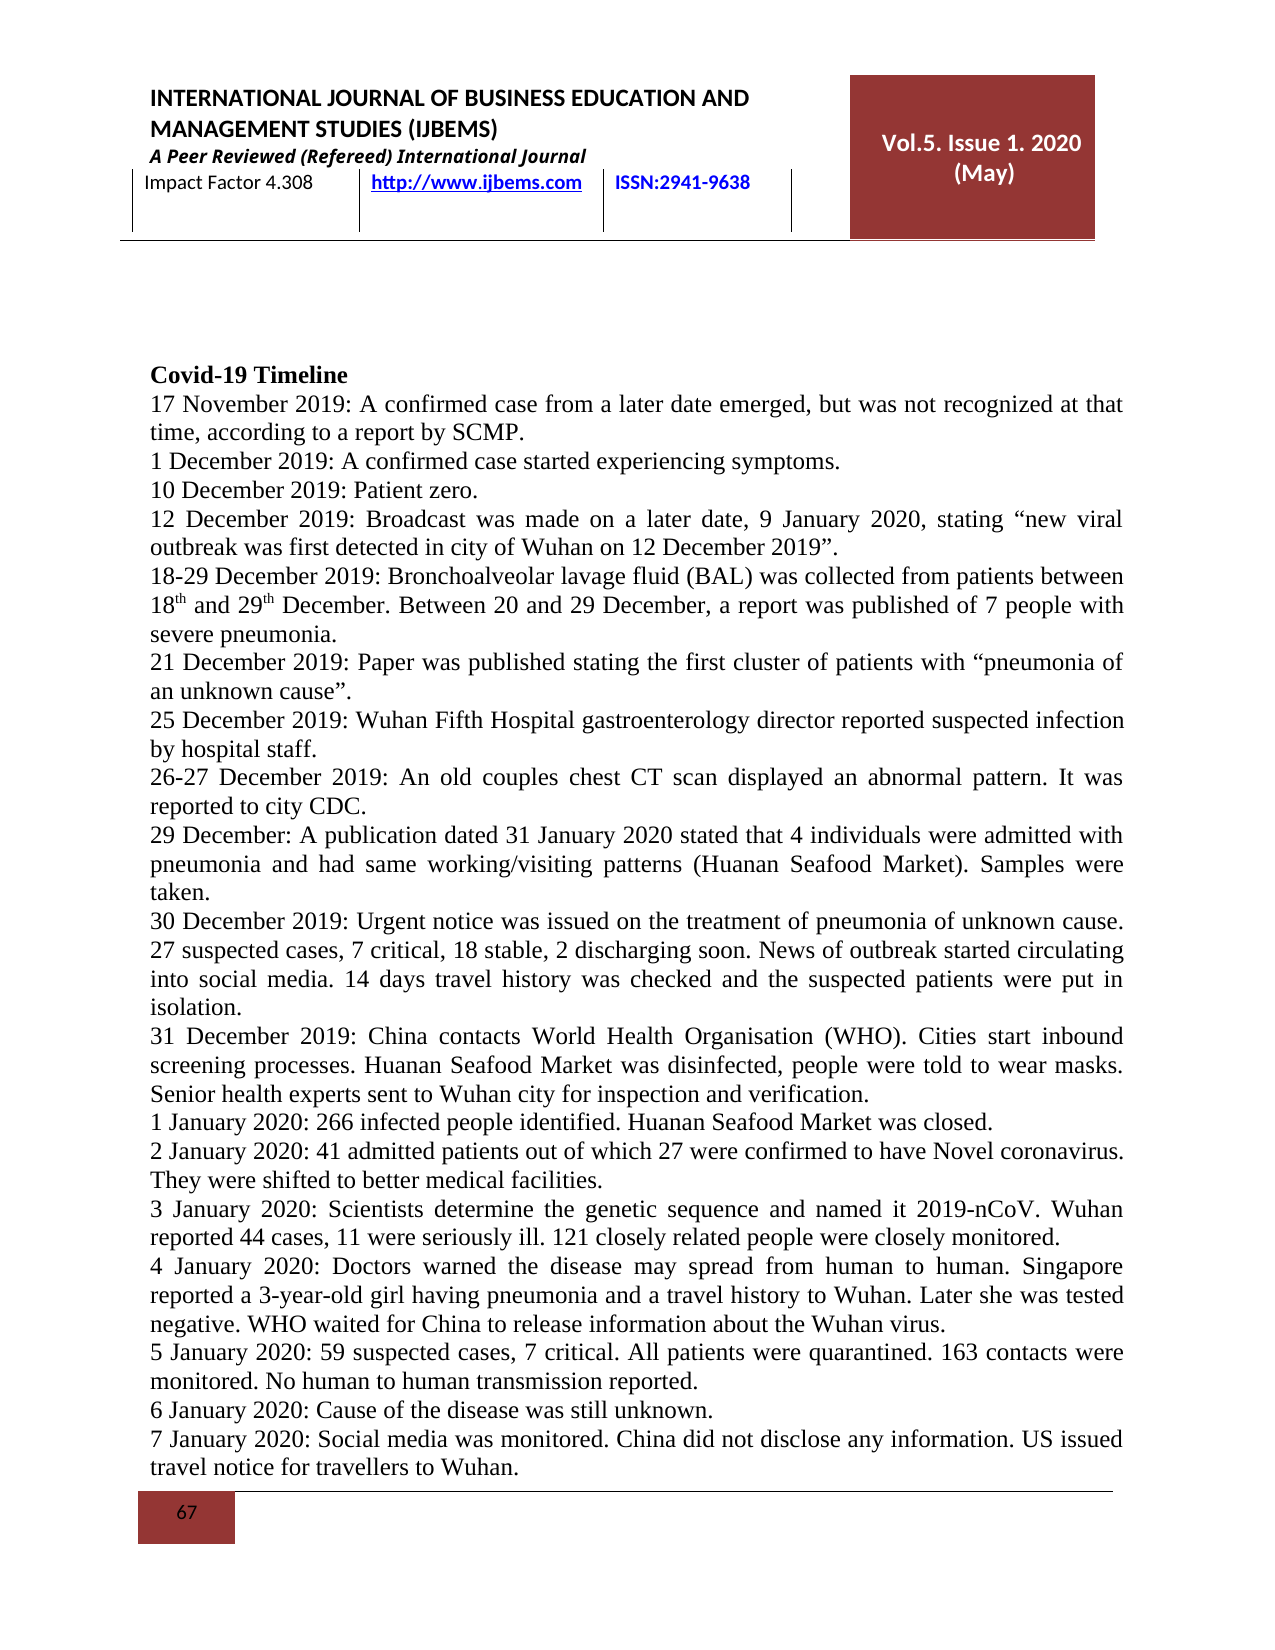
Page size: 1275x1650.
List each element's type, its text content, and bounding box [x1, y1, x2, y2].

text 26-27 December 2019: An old couples chest CT scan displayed an abnormal pattern. It was reported to city CDC. [150, 762, 1125, 820]
text 25 December 2019: Wuhan Fifth Hospital gastroenterology director reported suspected infection by hospital staff. [150, 705, 1125, 762]
text 12 December 2019: Broadcast was made on a later date, 9 January 2020, stating “new viral outbreak was first detected in city of Wuhan on 12 December 2019”. [150, 504, 1125, 561]
text 18-29 December 2019: Bronchoalveolar lavage fluid (BAL) was collected from patients between 18th and 29th December. Between 20 and 29 December, a report was published of 7 people with severe pneumonia. [150, 561, 1125, 647]
text 4 January 2020: Doctors warned the disease may spread from human to human. Singapore reported a 3-year-old girl having pneumonia and a travel history to Wuhan. Later she was tested negative. WHO waited for China to release information about the Wuhan virus. [150, 1251, 1125, 1337]
text 3 January 2020: Scientists determine the genetic sequence and named it 2019-nCoV. Wuhan reported 44 cases, 11 were seriously ill. 121 closely related people were closely monitored. [150, 1194, 1125, 1251]
text 1 December 2019: A confirmed case started experiencing symptoms. [150, 446, 1125, 475]
text 5 January 2020: 59 suspected cases, 7 critical. All patients were quarantined. 163 contacts were monitored. No human to human transmission reported. [150, 1337, 1125, 1395]
text 6 January 2020: Cause of the disease was still unknown. [150, 1395, 1125, 1424]
text 2 January 2020: 41 admitted patients out of which 27 were confirmed to have Novel coronavirus. They were shifted to better medical facilities. [150, 1136, 1125, 1194]
text 17 November 2019: A confirmed case from a later date emerged, but was not recognized at that time, according to a report by SCMP. [150, 389, 1125, 446]
text 21 December 2019: Paper was published stating the first cluster of patients with “pneumonia of an unknown cause”. [150, 647, 1125, 705]
text 29 December: A publication dated 31 January 2020 stated that 4 individuals were admitted with pneumonia and had same working/visiting patterns (Huanan Seafood Market). Samples were taken. [150, 820, 1125, 906]
text Covid-19 Timeline [150, 360, 1125, 389]
text 1 January 2020: 266 infected people identified. Huanan Seafood Market was closed. [150, 1107, 1125, 1136]
text 30 December 2019: Urgent notice was issued on the treatment of pneumonia of unknown cause. 27 suspected cases, 7 critical, 18 stable, 2 discharging soon. News of outbreak started circulating into social media. 14 days travel history was checked and the suspected patients were put in isolation. [150, 906, 1125, 1021]
text 7 January 2020: Social media was monitored. China did not disclose any information. US issued travel notice for travellers to Wuhan. [150, 1424, 1125, 1481]
text 10 December 2019: Patient zero. [150, 475, 1125, 504]
text 31 December 2019: China contacts World Health Organisation (WHO). Cities start inbound screening processes. Huanan Seafood Market was disinfected, people were told to wear masks. Senior health experts sent to Wuhan city for inspection and verification. [150, 1021, 1125, 1107]
